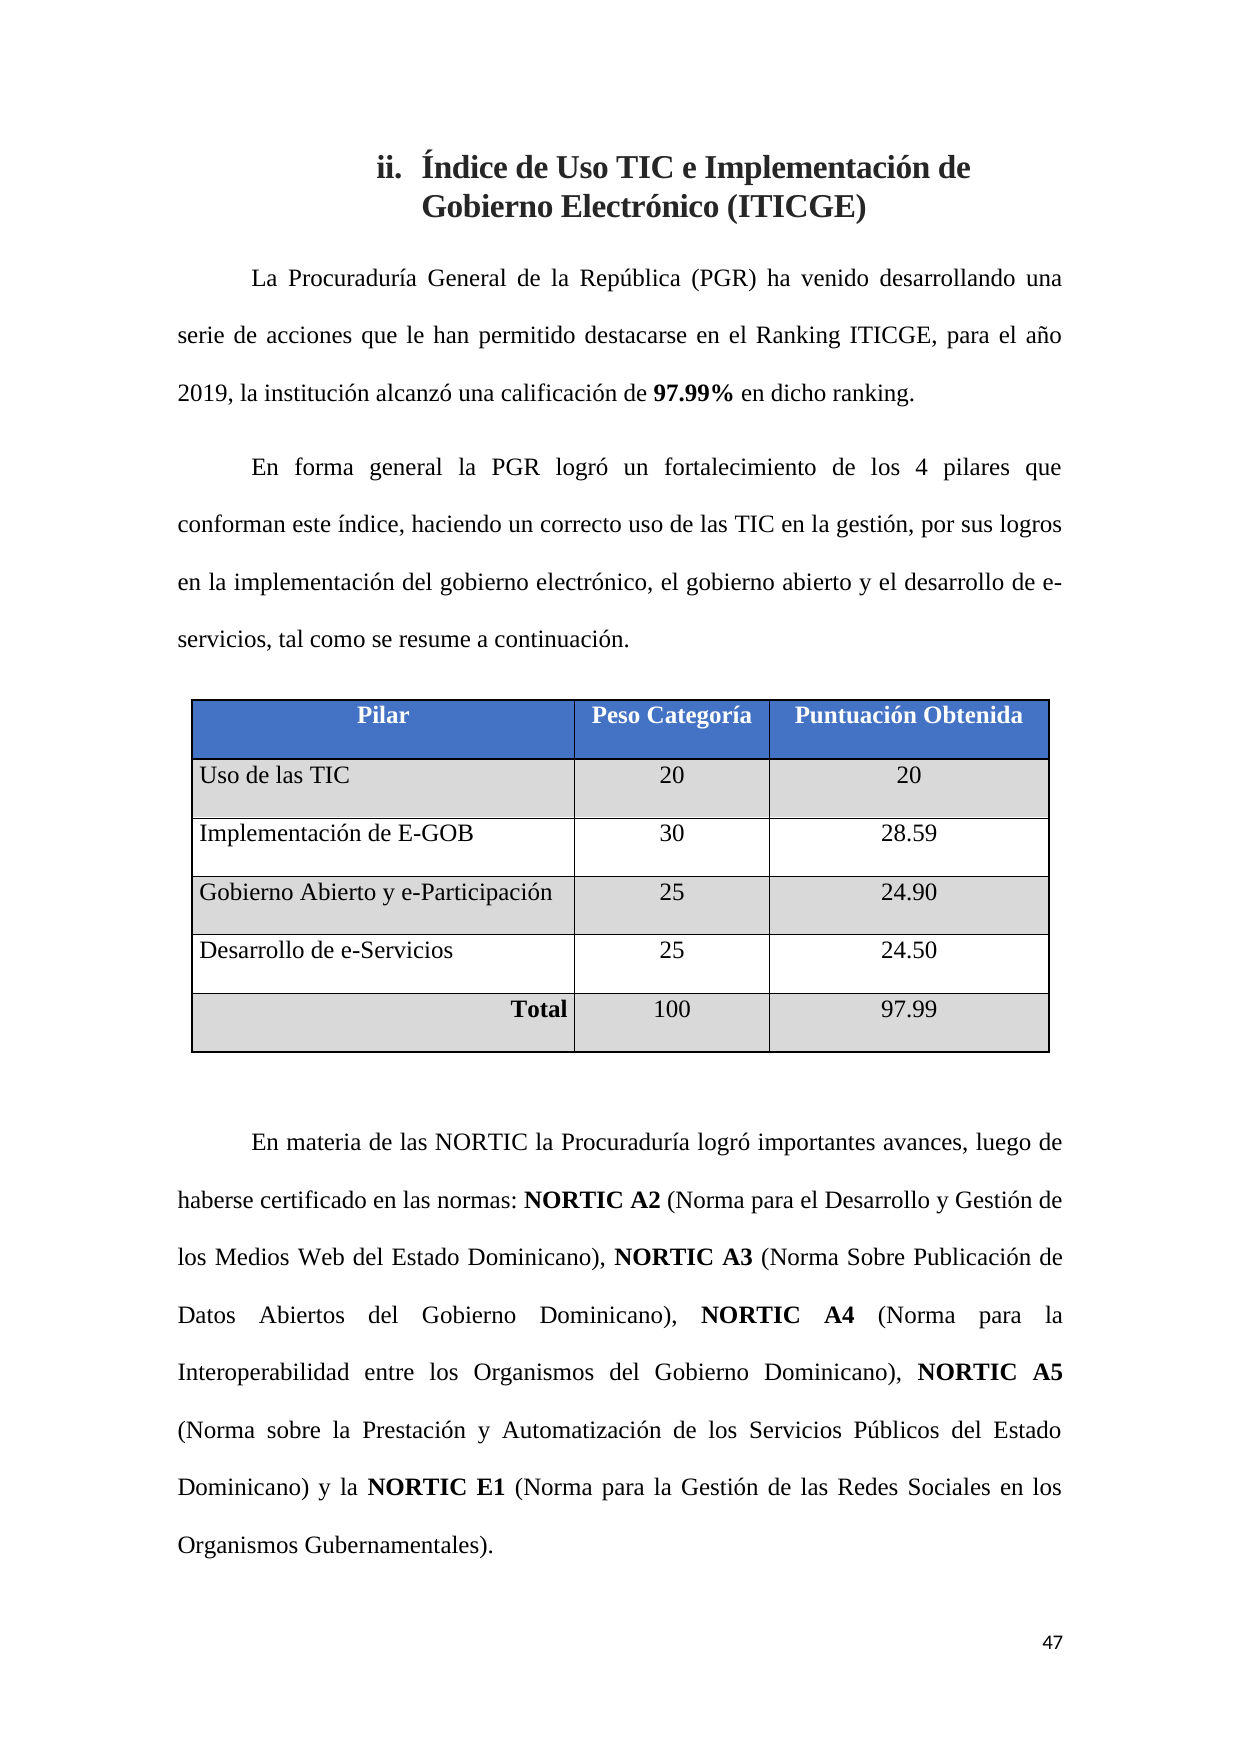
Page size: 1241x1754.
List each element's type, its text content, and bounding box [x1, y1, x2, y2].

table_cell 97.99 [770, 994, 1048, 1051]
table_cell Gobierno Abierto y e-Participación [193, 877, 574, 934]
text En materia de las NORTIC la Procuraduría logró importantes avances, luego de haberse certificado en las normas: NORTIC A2 (Norma para el Desarrollo y Gestión de los Medios Web del Estado Dominicano), NORTIC A3 (Norma Sobre Publicación de Datos Abiertos del Gobierno Dominicano), NORTIC A4 (Norma para la Interoperabilidad entre los Organismos del Gobierno Dominicano), NORTIC A5 (Norma sobre la Prestación y Automatización de los Servicios Públicos del Estado Dominicano) y la NORTIC E1 (Norma para la Gestión de las Redes Sociales en los Organismos Gubernamentales). [177, 1127, 1063, 1559]
table_header Puntuación Obtenida [770, 701, 1048, 758]
table_cell 28.59 [770, 819, 1048, 876]
table_cell 20 [575, 760, 769, 817]
table_header Pilar [193, 701, 574, 758]
text La Procuraduría General de la República (PGR) ha venido desarrollando una serie de acciones que le han permitido destacarse en el Ranking ITICGE, para el año 2019, la institución alcanzó una calificación de 97.99% en dicho ranking. [177, 263, 1063, 406]
table_cell 24.50 [770, 935, 1048, 993]
table_cell Uso de las TIC [193, 760, 574, 817]
table_cell Implementación de E-GOB [193, 819, 574, 876]
table_cell 30 [575, 819, 769, 876]
table_cell Total [193, 994, 574, 1051]
table_header Peso Categoría [575, 701, 769, 758]
table_cell 20 [770, 760, 1048, 817]
table_cell 24.90 [770, 877, 1048, 934]
list Índice de Uso TIC e Implementación de Gobierno Electrónico (ITICGE) [402, 148, 1032, 224]
table_cell 25 [575, 935, 769, 993]
table_cell 100 [575, 994, 769, 1051]
table_cell Desarrollo de e-Servicios [193, 935, 574, 993]
text En forma general la PGR logró un fortalecimiento de los 4 pilares que conforman este índice, haciendo un correcto uso de las TIC en la gestión, por sus logros en la implementación del gobierno electrónico, el gobierno abierto y el desarrollo de e-servicios, tal como se resume a continuación. [177, 452, 1063, 653]
table_cell 25 [575, 877, 769, 934]
